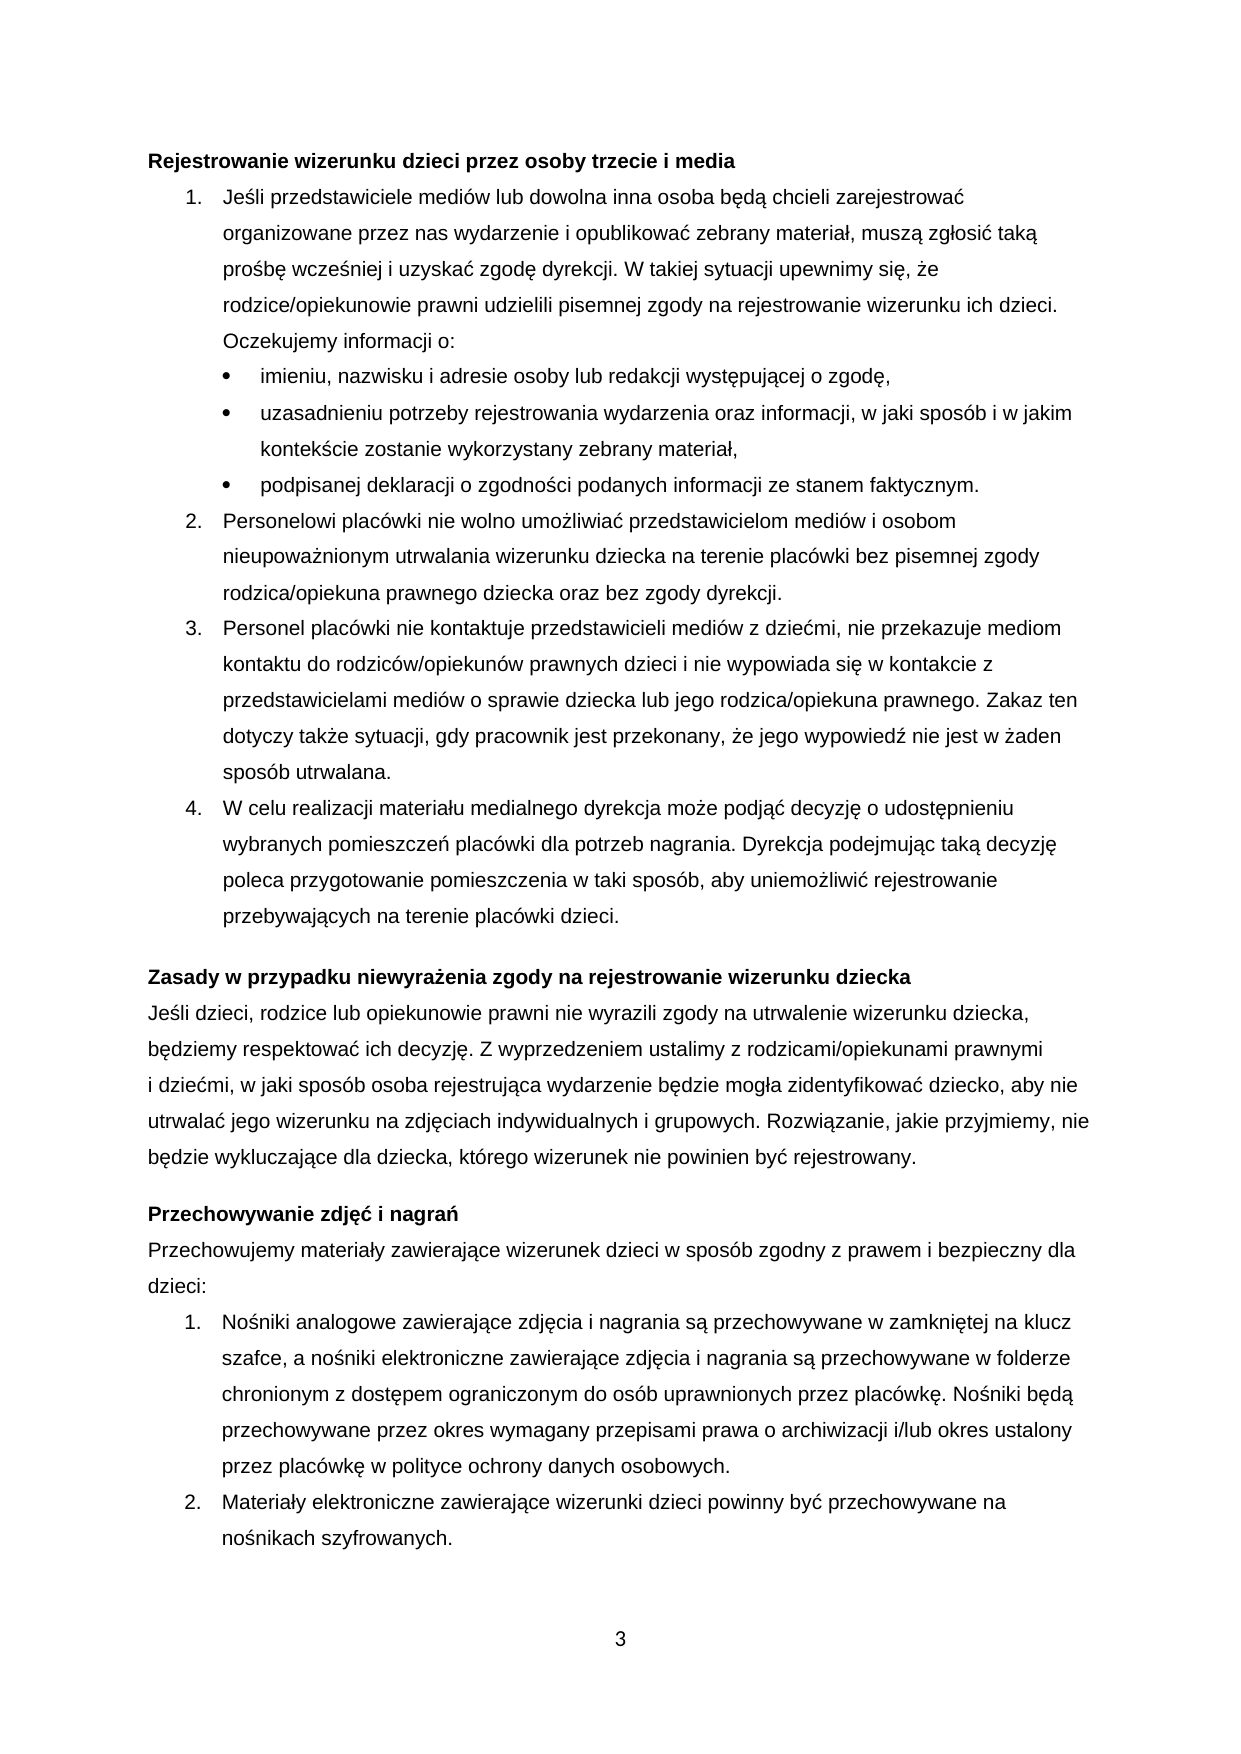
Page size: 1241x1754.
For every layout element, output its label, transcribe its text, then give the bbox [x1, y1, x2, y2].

list imieniu, nazwisku i adresie osoby lub redakcji występującej o zgodę, [223, 364, 1092, 388]
list Jeśli przedstawiciele mediów lub dowolna inna osoba będą chcieli zarejestrować organizowane przez nas wydarzenie i opublikować zebrany materiał, muszą zgłosić taką prośbę wcześniej i uzyskać zgodę dyrekcji. W takiej sytuacji upewnimy się, że rodzice/opiekunowie prawni udzielili pisemnej zgody na rejestrowanie wizerunku ich dzieci. Oczekujemy informacji o: [185, 185, 1092, 352]
list podpisanej deklaracji o zgodności podanych informacji ze stanem faktycznym. [223, 472, 1092, 496]
list Personelowi placówki nie wolno umożliwiać przedstawicielom mediów i osobom nieupoważnionym utrwalania wizerunku dziecka na terenie placówki bez pisemnej zgody rodzica/opiekuna prawnego dziecka oraz bez zgody dyrekcji. [185, 508, 1092, 604]
list Przechowywanie zdjęć i nagrań [148, 1202, 1092, 1226]
list Nośniki analogowe zawierające zdjęcia i nagrania są przechowywane w zamkniętej na klucz szafce, a nośniki elektroniczne zawierające zdjęcia i nagrania są przechowywane w folderze chronionym z dostępem ograniczonym do osób uprawnionych przez placówkę. Nośniki będą przechowywane przez okres wymagany przepisami prawa o archiwizacji i/lub okres ustalony przez placówkę w polityce ochrony danych osobowych. [184, 1310, 1092, 1477]
list Zasady w przypadku niewyrażenia zgody na rejestrowanie wizerunku dziecka [148, 965, 1092, 989]
list Jeśli dzieci, rodzice lub opiekunowie prawni nie wyrazili zgody na utrwalenie wizerunku dziecka, będziemy respektować ich decyzję. Z wyprzedzeniem ustalimy z rodzicami/opiekunami prawnymi i dziećmi, w jaki sposób osoba rejestrująca wydarzenie będzie mogła zidentyfikować dziecko, aby nie utrwalać jego wizerunku na zdjęciach indywidualnych i grupowych. Rozwiązanie, jakie przyjmiemy, nie będzie wykluczające dla dziecka, którego wizerunek nie powinien być rejestrowany. [148, 1001, 1092, 1168]
list Przechowujemy materiały zawierające wizerunek dzieci w sposób zgodny z prawem i bezpieczny dla dzieci: [148, 1238, 1092, 1298]
list W celu realizacji materiału medialnego dyrekcja może podjąć decyzję o udostępnieniu wybranych pomieszczeń placówki dla potrzeb nagrania. Dyrekcja podejmując taką decyzję poleca przygotowanie pomieszczenia w taki sposób, aby uniemożliwić rejestrowanie przebywających na terenie placówki dzieci. [185, 796, 1092, 928]
list Personel placówki nie kontaktuje przedstawicieli mediów z dziećmi, nie przekazuje mediom kontaktu do rodziców/opiekunów prawnych dzieci i nie wypowiada się w kontakcie z przedstawicielami mediów o sprawie dziecka lub jego rodzica/opiekuna prawnego. Zakaz ten dotyczy także sytuacji, gdy pracownik jest przekonany, że jego wypowiedź nie jest w żaden sposób utrwalana. [185, 616, 1092, 784]
list uzasadnieniu potrzeby rejestrowania wydarzenia oraz informacji, w jaki sposób i w jakim kontekście zostanie wykorzystany zebrany materiał, [223, 400, 1092, 460]
list Rejestrowanie wizerunku dzieci przez osoby trzecie i media [148, 149, 1092, 173]
list Materiały elektroniczne zawierające wizerunki dzieci powinny być przechowywane na nośnikach szyfrowanych. [184, 1489, 1092, 1549]
